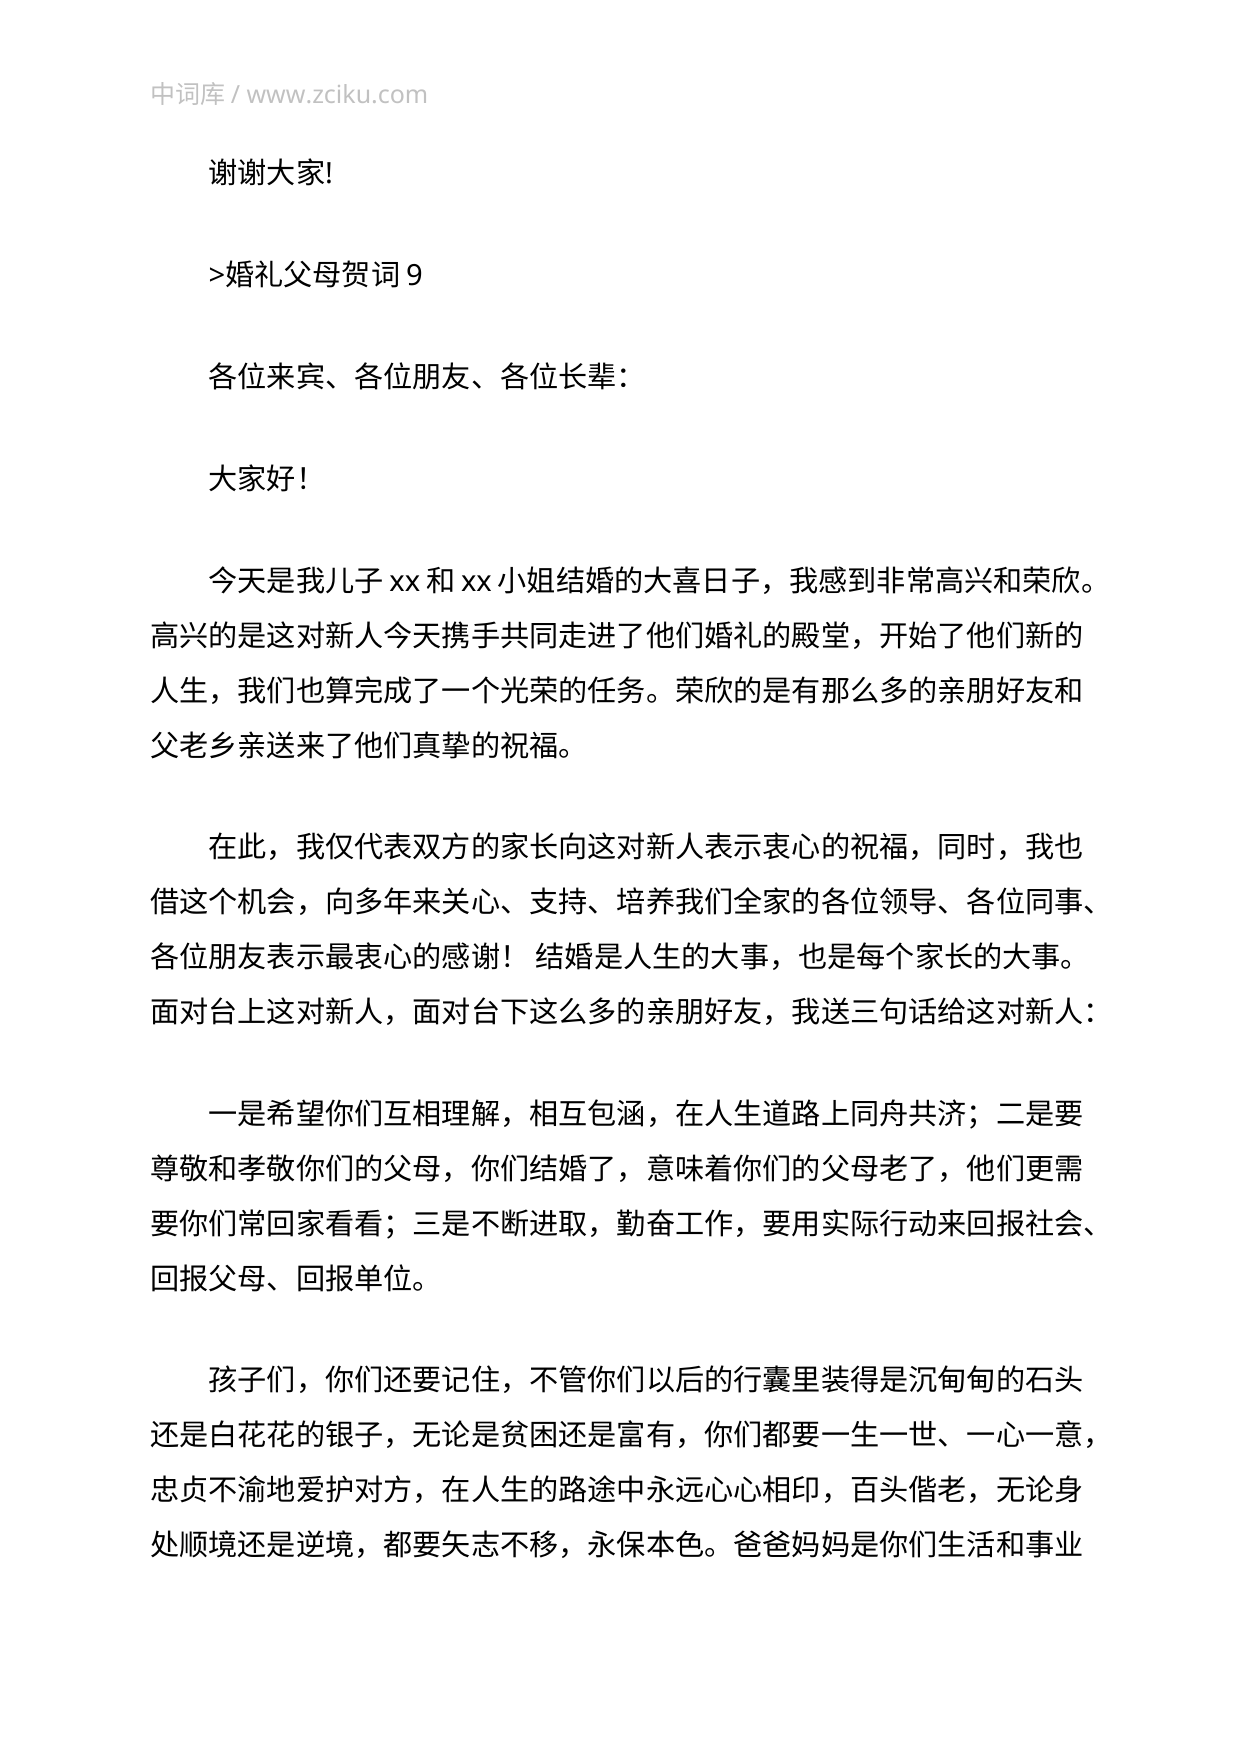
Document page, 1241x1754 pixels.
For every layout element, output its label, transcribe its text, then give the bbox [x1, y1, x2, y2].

text 在此，我仅代表双方的家长向这对新人表示衷心的祝福，同时，我也借这个机会，向多年来关心、支持、培养我们全家的各位领导、各位同事、各位朋友表示最衷心的感谢！ 结婚是人生的大事，也是每个家长的大事。面对台上这对新人，面对台下这么多的亲朋好友，我送三句话给这对新人： [150, 824, 1090, 1031]
text 谢谢大家! [150, 150, 1090, 192]
text 一是希望你们互相理解，相互包涵，在人生道路上同舟共济；二是要尊敬和孝敬你们的父母，你们结婚了，意味着你们的父母老了，他们更需要你们常回家看看；三是不断进取，勤奋工作，要用实际行动来回报社会、回报父母、回报单位。 [150, 1091, 1090, 1297]
text 今天是我儿子xx和xx小姐结婚的大喜日子，我感到非常高兴和荣欣。高兴的是这对新人今天携手共同走进了他们婚礼的殿堂，开始了他们新的人生，我们也算完成了一个光荣的任务。荣欣的是有那么多的亲朋好友和父老乡亲送来了他们真挚的祝福。 [150, 557, 1090, 764]
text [150, 1357, 1090, 1564]
text 各位来宾、各位朋友、各位长辈： [150, 354, 1090, 396]
text >婚礼父母贺词9 [150, 252, 1090, 294]
text 大家好！ [150, 456, 1090, 498]
